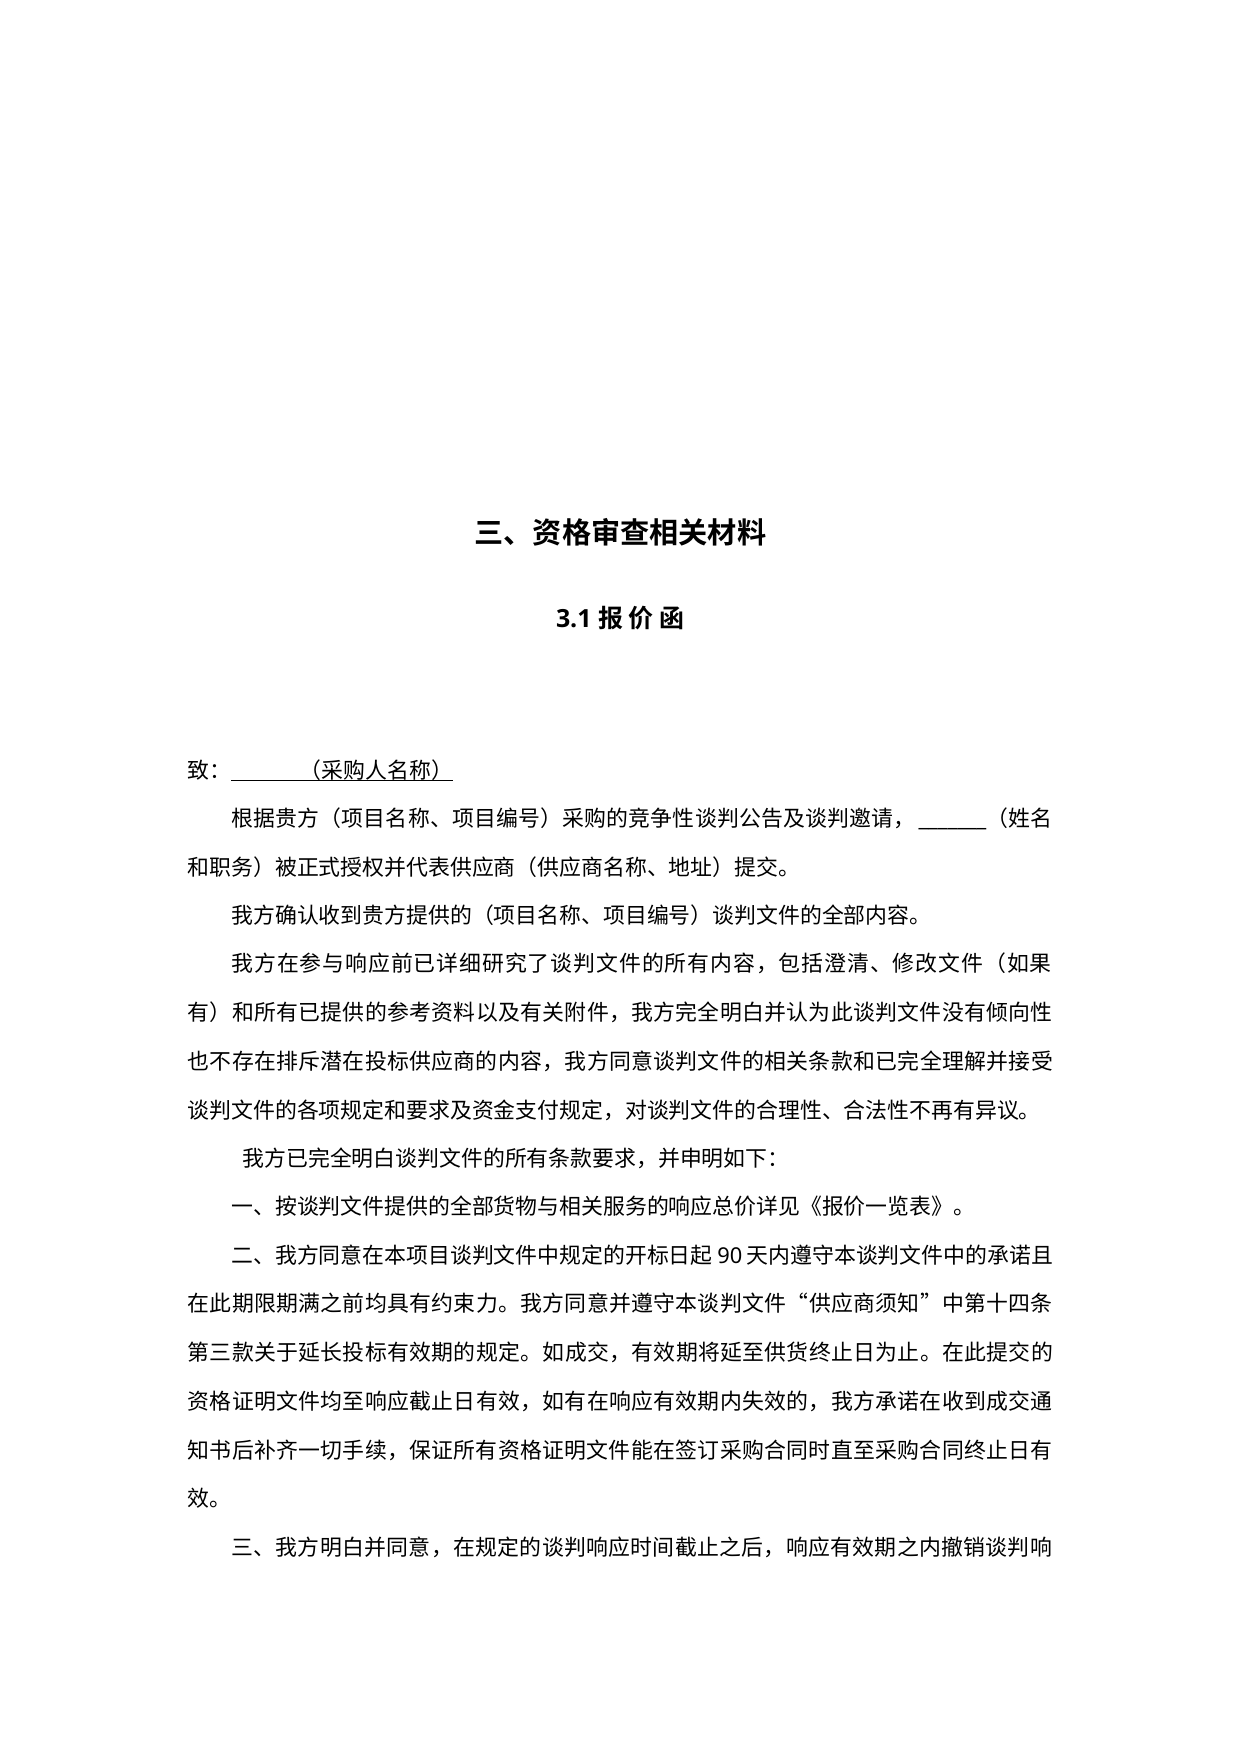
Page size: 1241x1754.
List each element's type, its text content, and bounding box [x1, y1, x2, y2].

text 我方已完全明白谈判文件的所有条款要求，并申明如下： [187, 1141, 1053, 1173]
text 致： （采购人名称） [187, 752, 1053, 785]
text 二、我方同意在本项目谈判文件中规定的开标日起90天内遵守本谈判文件中的承诺且在此期限期满之前均具有约束力。我方同意并遵守本谈判文件“供应商须知”中第十四条第三款关于延长投标有效期的规定。如成交，有效期将延至供货终止日为止。在此提交的资格证明文件均至响应截止日有效，如有在响应有效期内失效的，我方承诺在收到成交通知书后补齐一切手续，保证所有资格证明文件能在签订采购合同时直至采购合同终止日有效。 [187, 1237, 1053, 1513]
text 三、资格审查相关材料 [187, 498, 1053, 563]
text 一、按谈判文件提供的全部货物与相关服务的响应总价详见《报价一览表》。 [187, 1189, 1053, 1221]
text 我方确认收到贵方提供的（项目名称、项目编号）谈判文件的全部内容。 [187, 898, 1053, 930]
text 3.1 报 价 函 [187, 584, 1053, 649]
text 我方在参与响应前已详细研究了谈判文件的所有内容，包括澄清、修改文件（如果有）和所有已提供的参考资料以及有关附件，我方完全明白并认为此谈判文件没有倾向性，也不存在排斥潜在投标供应商的内容，我方同意谈判文件的相关条款和已完全理解并接受谈判文件的各项规定和要求及资金支付规定，对谈判文件的合理性、合法性不再有异议。 [187, 946, 1053, 1125]
text 根据贵方（项目名称、项目编号）采购的竞争性谈判公告及谈判邀请，_______（姓名和职务）被正式授权并代表供应商（供应商名称、地址）提交。 [187, 801, 1053, 882]
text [187, 1529, 1053, 1562]
